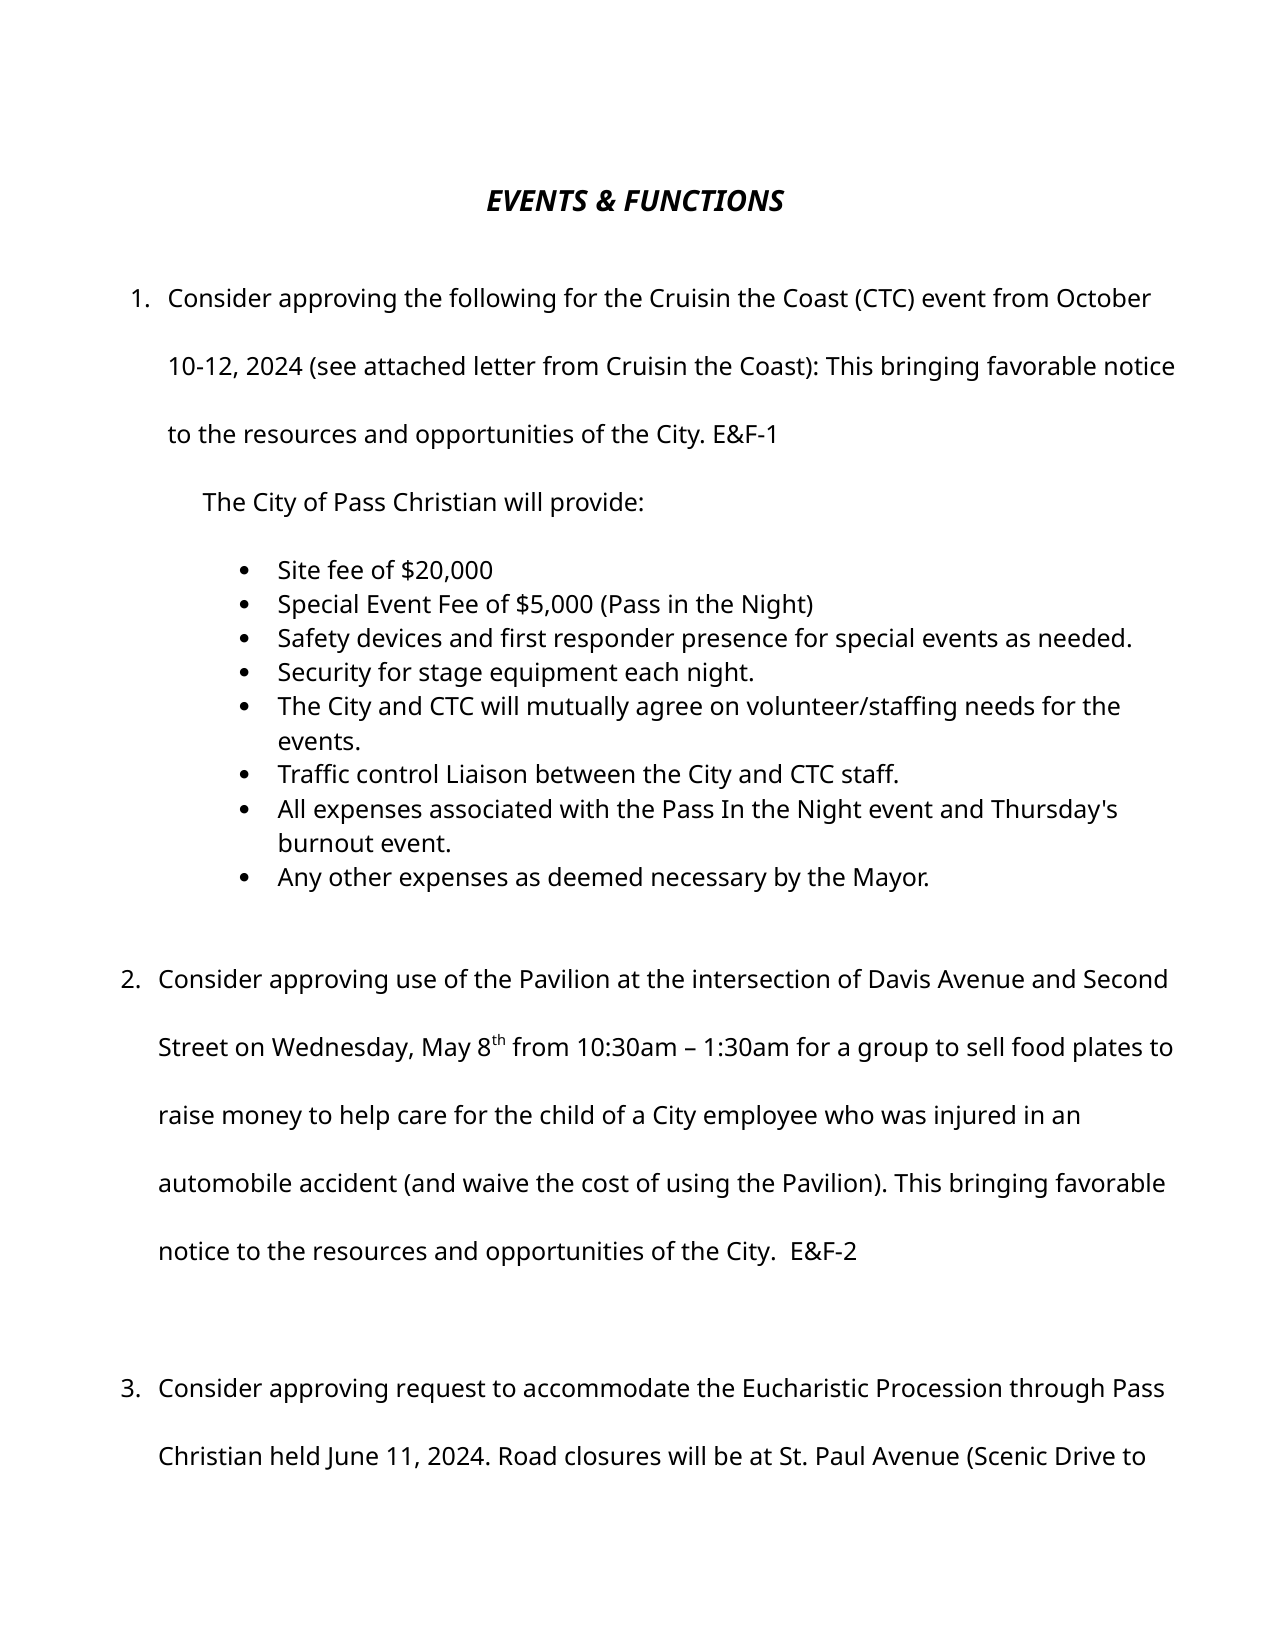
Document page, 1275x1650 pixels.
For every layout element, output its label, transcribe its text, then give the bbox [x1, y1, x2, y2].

list Traffic control Liaison between the City and CTC staff. [240, 757, 1183, 791]
list The City and CTC will mutually agree on volunteer/staffing needs for the events. [240, 689, 1183, 757]
list Special Event Fee of $5,000 (Pass in the Night) [240, 587, 1183, 621]
list Security for stage equipment each night. [240, 655, 1183, 689]
subtitle EVENTS & FUNCTIONS [411, 180, 1063, 220]
list All expenses associated with the Pass In the Night event and Thursday's burnout event. [240, 791, 1183, 859]
list Consider approving use of the Pavilion at the intersection of Davis Avenue and Second Street on Wednesday, May 8th from 10:30am – 1:30am for a group to sell food plates to raise money to help care for the child of a City employee who was injured in an automobile accident (and waive the cost of using the Pavilion). This bringing favorable notice to the resources and opportunities of the City. E&F-2 [120, 962, 1183, 1268]
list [120, 1370, 1183, 1472]
text The City of Pass Christian will provide: [202, 485, 1183, 519]
list Site fee of $20,000 [240, 553, 1183, 587]
list Safety devices and first responder presence for special events as needed. [240, 621, 1183, 655]
list Consider approving the following for the Cruisin the Coast (CTC) event from October 10-12, 2024 (see attached letter from Cruisin the Coast): This bringing favorable notice to the resources and opportunities of the City. E&F-1 [130, 280, 1183, 451]
list Any other expenses as deemed necessary by the Mayor. [240, 859, 1183, 893]
